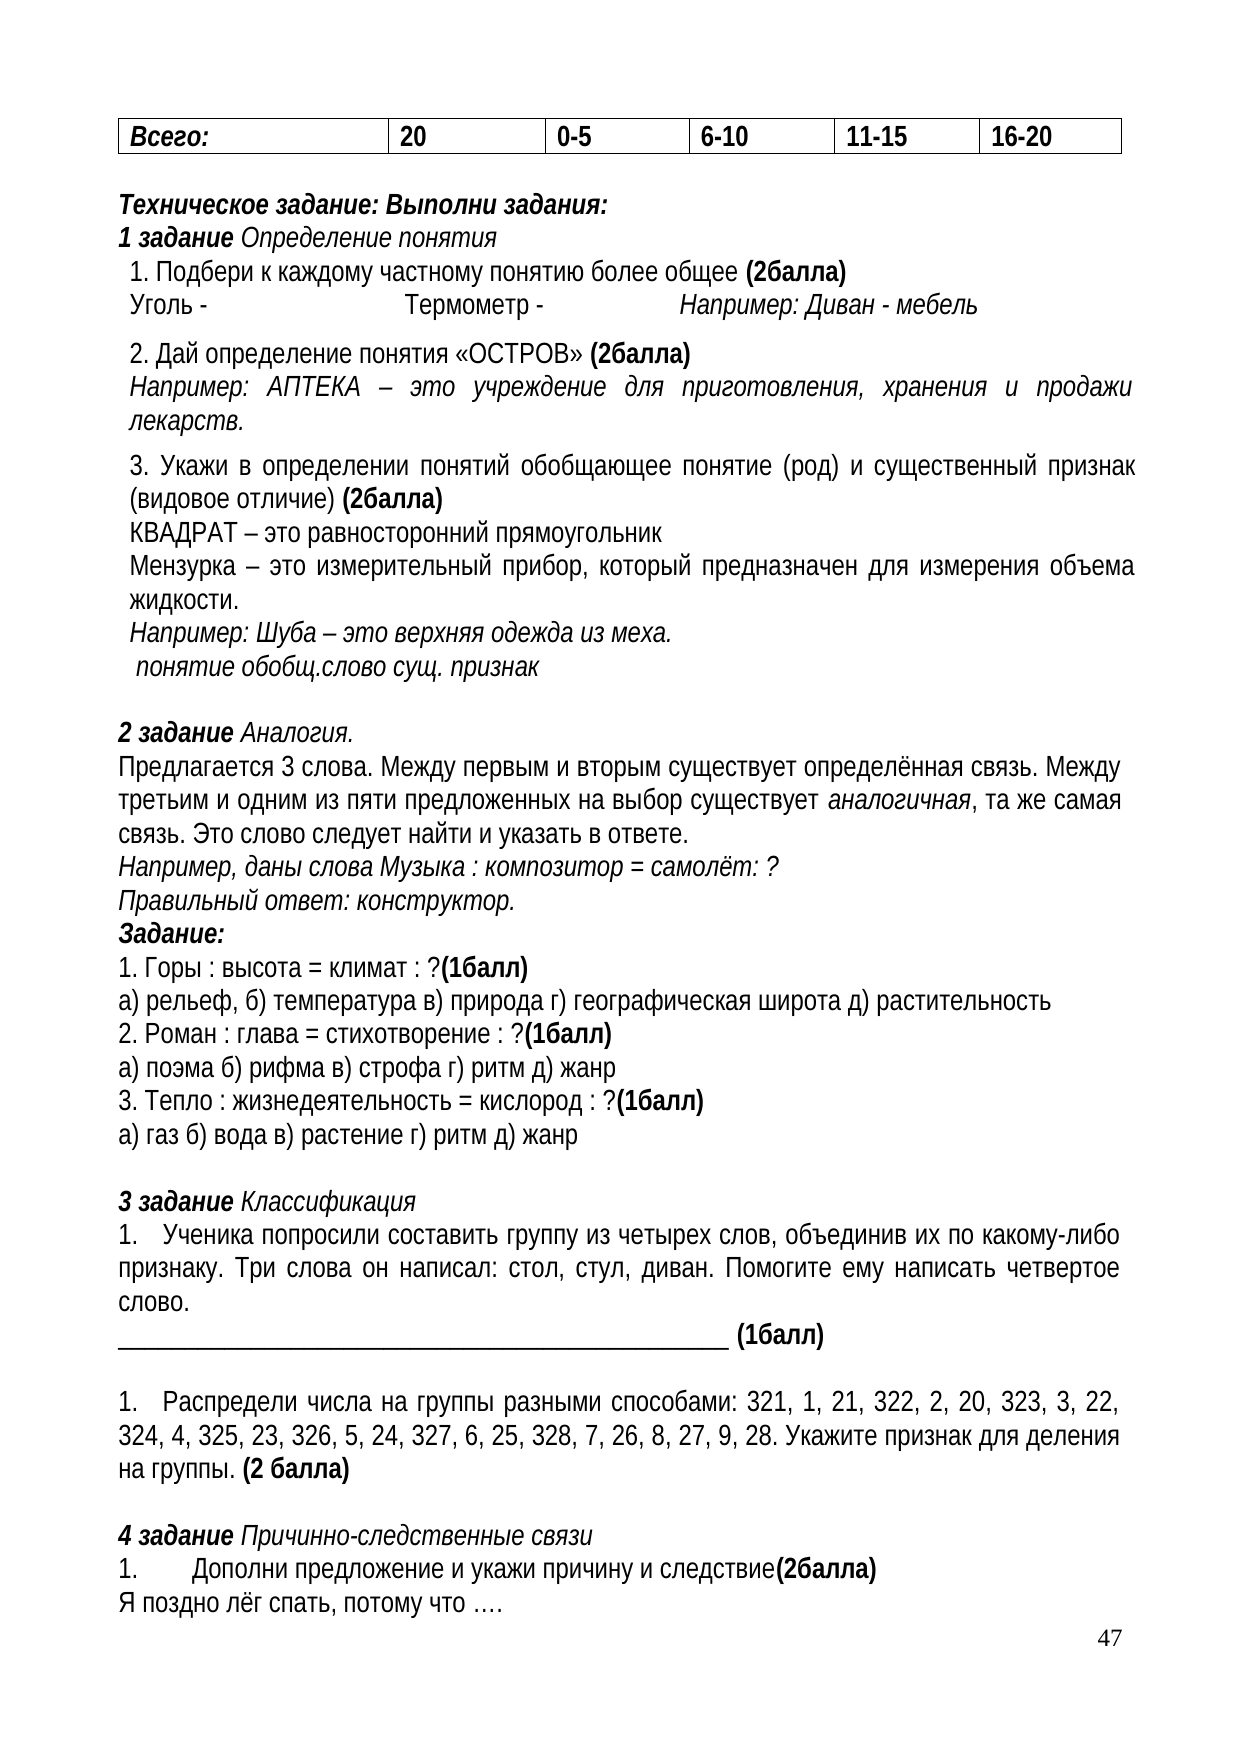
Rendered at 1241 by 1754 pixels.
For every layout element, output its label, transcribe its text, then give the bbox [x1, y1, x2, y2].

text 1. Горы : высота = климат : ?(1балл) [118, 950, 1122, 983]
text а) поэма б) рифма в) строфа г) ритм д) жанр [118, 1050, 1122, 1083]
text а) газ б) вода в) растение г) ритм д) жанр [118, 1117, 1122, 1150]
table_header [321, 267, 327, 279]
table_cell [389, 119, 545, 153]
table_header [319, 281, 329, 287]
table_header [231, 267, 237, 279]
text 2. Роман : глава = стихотворение : ?(1балл) [118, 1017, 1122, 1050]
text 4 задание Причинно-следственные связи [118, 1518, 1122, 1552]
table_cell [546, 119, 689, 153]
text 3 задание Классификация [118, 1184, 1122, 1217]
text Техническое задание: Выполни задания: [118, 187, 1122, 221]
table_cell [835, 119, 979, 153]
list Дополни предложение и укажи причину и следствие(2балла) [118, 1552, 1122, 1585]
text ______________________________________________ (1балл) [118, 1317, 1122, 1351]
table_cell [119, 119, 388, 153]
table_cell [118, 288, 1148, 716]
text Предлагается 3 слова. Между первым и вторым существует определённая связь. Между третьим и одним из пяти предложенных на выбор существует аналогичная, та же самая связь. Это слово следует найти и указать в ответе. [118, 749, 1122, 849]
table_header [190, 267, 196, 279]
text 1 задание Определение понятия [118, 221, 1122, 254]
text а) рельеф, б) температура в) природа г) географическая широта д) растительность [118, 983, 1122, 1017]
list Распредели числа на группы разными способами: 321, 1, 21, 322, 2, 20, 323, 3, 22, 324, 4, 325, 23, 326, 5, 24, 327, 6, 25, 328, 7, 26, 8, 27, 9, 28. Укажите признак для деления на группы. (2 балла) [118, 1384, 1122, 1485]
text 3. Тепло : жизнедеятельность = кислород : ?(1балл) [118, 1083, 1122, 1117]
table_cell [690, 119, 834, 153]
text Например, даны слова Музыка : композитор = самолёт: ? [118, 849, 1122, 883]
list Ученика попросили составить группу из четырех слов, объединив их по какому-либо признаку. Три слова он написал: стол, стул, диван. Помогите ему написать четвертое слово. [118, 1217, 1122, 1317]
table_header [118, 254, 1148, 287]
text Задание: [118, 916, 1122, 950]
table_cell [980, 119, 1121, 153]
text Я поздно лёг спать, потому что …. [118, 1585, 1122, 1618]
text Правильный ответ: конструктор. [118, 883, 1122, 916]
text 2 задание Аналогия. [118, 716, 1122, 749]
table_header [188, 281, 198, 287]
